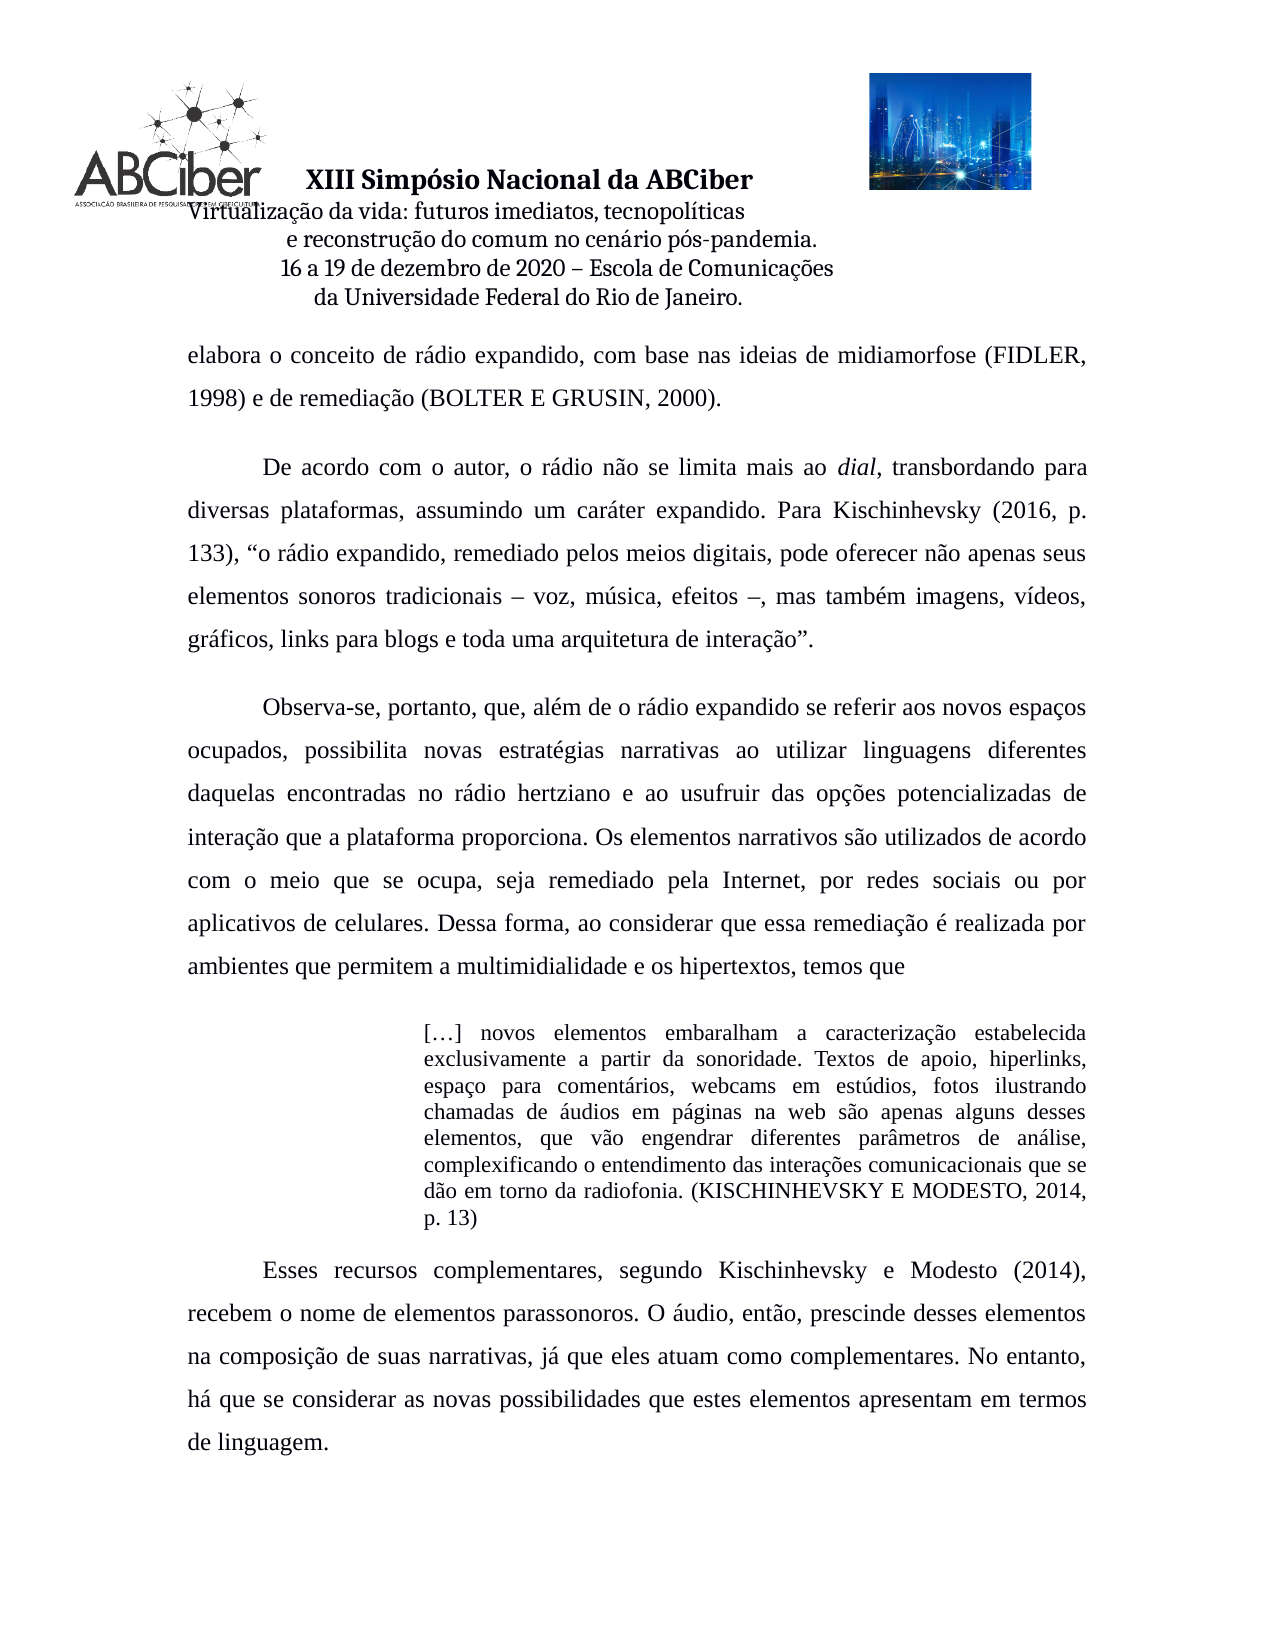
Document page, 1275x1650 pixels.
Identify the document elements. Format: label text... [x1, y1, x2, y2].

text Observa-se, portanto, que, além de o rádio expandido se referir aos novos espaços ocupados, possibilita novas estratégias narrativas ao utilizar linguagens diferentes daquelas encontradas no rádio hertziano e ao usufruir das opções potencializadas de interação que a plataforma proporciona. Os elementos narrativos são utilizados de acordo com o meio que se ocupa, seja remediado pela Internet, por redes sociais ou por aplicativos de celulares. Dessa forma, ao considerar que essa remediação é realizada por ambientes que permitem a multimidialidade e os hipertextos, temos que [187, 692, 1087, 980]
text De acordo com o autor, o rádio não se limita mais ao dial, transbordando para diversas plataformas, assumindo um caráter expandido. Para Kischinhevsky (2016, p. 133), “o rádio expandido, remediado pelos meios digitais, pode oferecer não apenas seus elementos sonoros tradicionais – voz, música, efeitos –, mas também imagens, vídeos, gráficos, links para blogs e toda uma arquitetura de interação”. [187, 452, 1087, 653]
text […] novos elementos embaralham a caracterização estabelecida exclusivamente a partir da sonoridade. Textos de apoio, hiperlinks, espaço para comentários, webcams em estúdios, fotos ilustrando chamadas de áudios em páginas na web são apenas alguns desses elementos, que vão engendrar diferentes parâmetros de análise, complexificando o entendimento das interações comunicacionais que se dão em torno da radiofonia. (KISCHINHEVSKY E MODESTO, 2014, p. 13) [424, 1019, 1087, 1230]
text Esses recursos complementares, segundo Kischinhevsky e Modesto (2014), recebem o nome de elementos parassonoros. O áudio, então, prescinde desses elementos na composição de suas narrativas, já que eles atuam como complementares. No entanto, há que se considerar as novas possibilidades que estes elementos apresentam em termos de linguagem. [187, 1255, 1087, 1456]
picture [869, 73, 1032, 190]
picture [74, 77, 269, 207]
